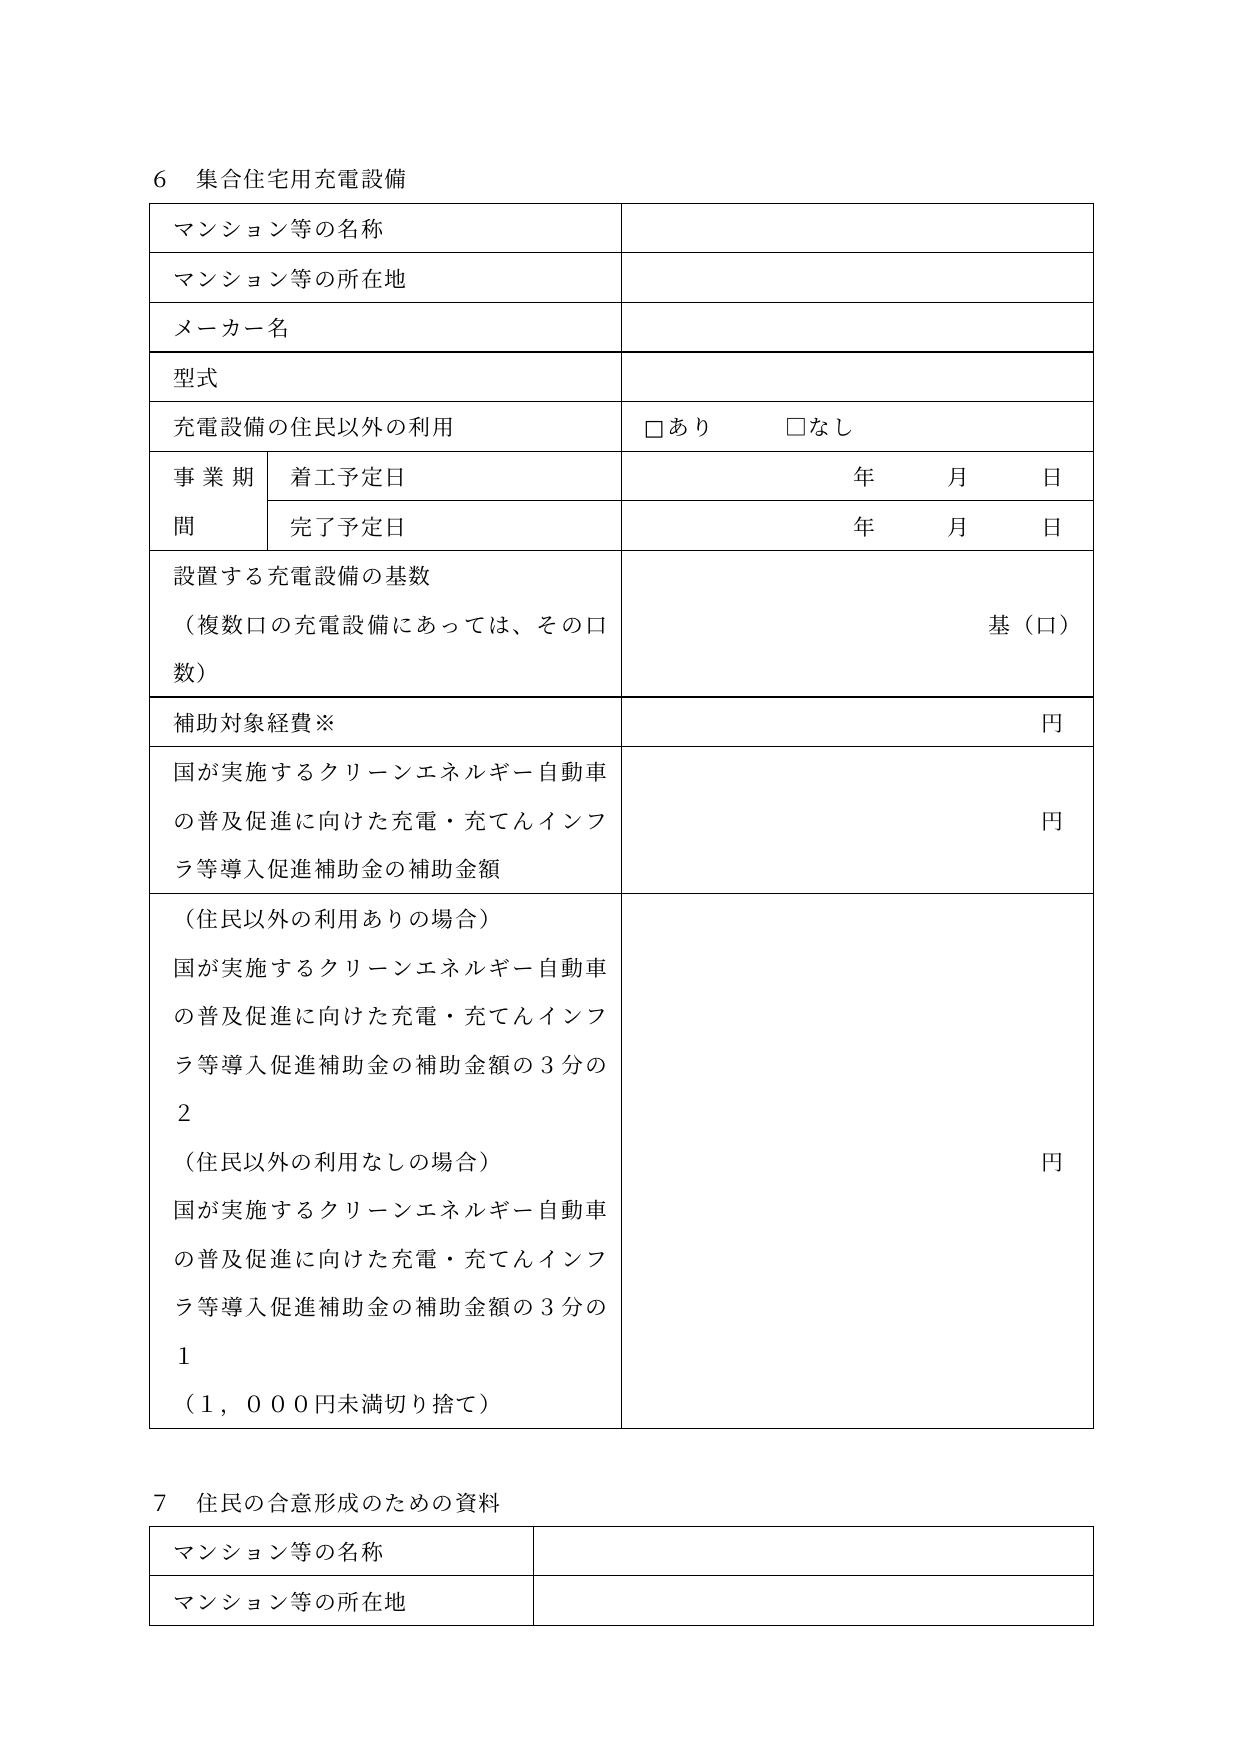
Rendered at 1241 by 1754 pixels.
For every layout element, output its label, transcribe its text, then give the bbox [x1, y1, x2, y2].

table_header [534, 1527, 1093, 1575]
table_cell マンション等の所在地 [150, 1576, 533, 1625]
table_cell 円 [622, 747, 1093, 893]
table_cell [622, 353, 1093, 401]
table_cell 円 [622, 894, 1093, 1428]
text ７ 住民の合意形成のための資料 [149, 1477, 1091, 1526]
table_cell 着工予定日 [268, 452, 621, 500]
table_cell 設置する充電設備の基数 （複数口の充電設備にあっては、その口数） [150, 551, 621, 696]
table_cell 円 [622, 698, 1093, 746]
table_cell 年 月 日 [622, 452, 1093, 500]
table_cell 充電設備の住民以外の利用 [150, 402, 621, 451]
table_cell 国が実施するクリーンエネルギー自動車の普及促進に向けた充電・充てんインフラ等導入促進補助金の補助金額 [150, 747, 621, 893]
table_header [622, 204, 1093, 252]
table_cell 型式 [150, 353, 621, 401]
text ６ 集合住宅用充電設備 [149, 154, 1091, 203]
table_cell 基（口） [622, 551, 1093, 696]
table_cell 補助対象経費※ [150, 698, 621, 746]
table_cell 完了予定日 [268, 501, 621, 550]
table_cell （住民以外の利用ありの場合） 国が実施するクリーンエネルギー自動車の普及促進に向けた充電・充てんインフラ等導入促進補助金の補助金額の３分の２ （住民以外の利用なしの場合） 国が実施するクリーンエネルギー自動車の普及促進に向けた充電・充てんインフラ等導入促進補助金の補助金額の３分の１ （１，０００円未満切り捨て） [150, 894, 621, 1428]
table_cell [622, 303, 1093, 351]
table_cell マンション等の所在地 [150, 253, 621, 302]
table_cell [622, 253, 1093, 302]
table_header マンション等の名称 [150, 1527, 533, 1575]
table_cell 年 月 日 [622, 501, 1093, 550]
table_cell [534, 1576, 1093, 1625]
table_header マンション等の名称 [150, 204, 621, 252]
table_cell 事業期間 [150, 452, 267, 550]
table_cell □あり □なし [622, 402, 1093, 451]
table_cell メーカー名 [150, 303, 621, 351]
